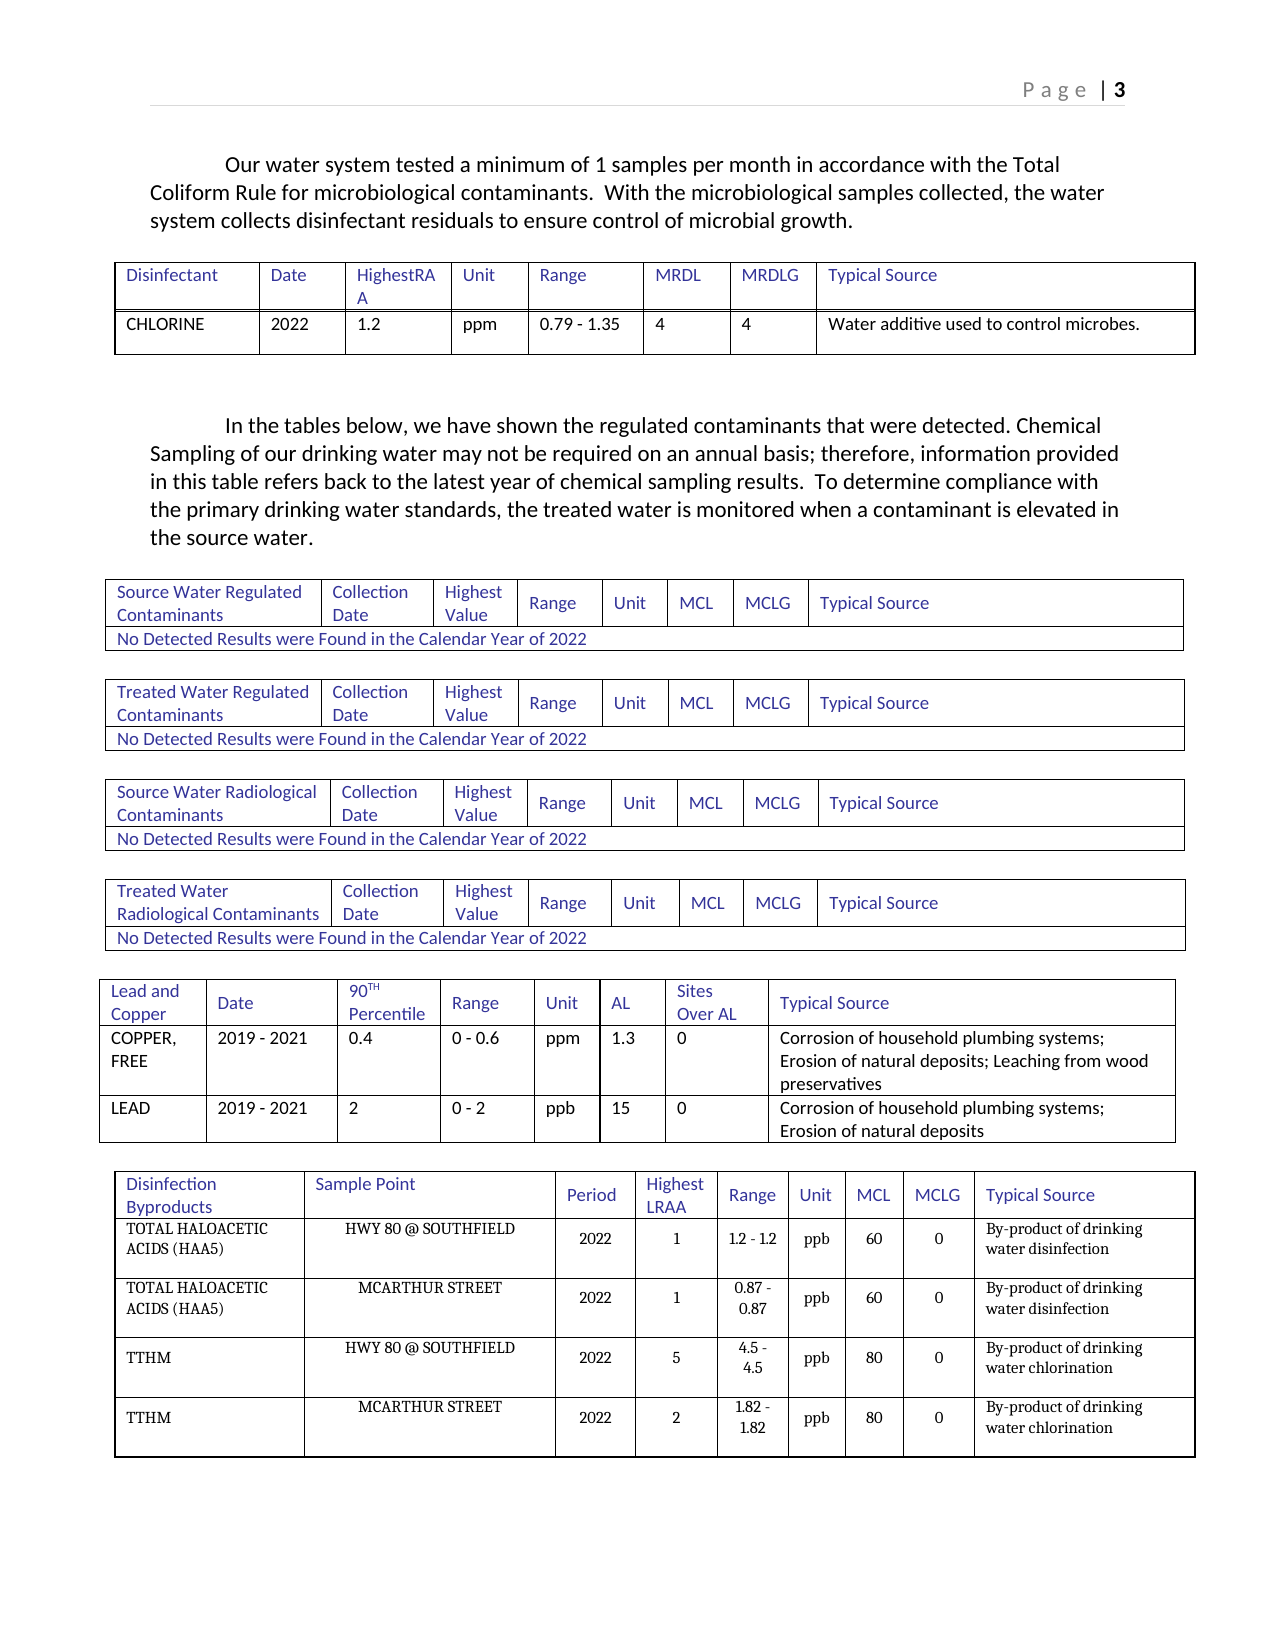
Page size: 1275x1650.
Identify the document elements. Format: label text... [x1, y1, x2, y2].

table_header Range [529, 263, 643, 309]
table_cell 0 - 2 [441, 1096, 534, 1142]
table_cell No Detected Results were Found in the Calendar Year of 2022 [106, 627, 1183, 650]
table_header Unit [612, 780, 677, 826]
table_header Typical Source [975, 1172, 1194, 1218]
table_cell TTHM [116, 1338, 304, 1397]
table_cell HWY 80 @ SOUTHFIELD [305, 1338, 555, 1397]
table_cell Corrosion of household plumbing systems; Erosion of natural deposits; Leaching from wood preservatives [769, 1026, 1175, 1095]
table_header MCLG [734, 580, 808, 626]
table_cell 2022 [556, 1338, 635, 1397]
table_cell HWY 80 @ SOUTHFIELD [305, 1219, 555, 1278]
table_header [669, 680, 733, 726]
table_header MCLG [904, 1172, 974, 1218]
table_header Highest Value [444, 780, 527, 826]
table_cell 0 [904, 1338, 974, 1397]
table_cell 2022 [556, 1398, 635, 1456]
table_header 90TH Percentile [338, 980, 440, 1025]
table_cell TTHM [116, 1398, 304, 1456]
table_cell ppm [535, 1026, 599, 1095]
table_header HighestRAA [346, 263, 451, 309]
table_cell 2019 - 2021 [207, 1096, 337, 1142]
table_header Typical Source [819, 780, 1184, 826]
table_header Treated Water Radiological Contaminants [106, 880, 331, 926]
table_cell 5 [636, 1338, 717, 1397]
table_cell 2022 [556, 1279, 635, 1337]
table_cell ppb [789, 1338, 845, 1397]
table_header Unit [789, 1172, 845, 1218]
table_cell ppb [789, 1219, 845, 1278]
table_cell 2019 - 2021 [207, 1026, 337, 1095]
table_header Date [260, 263, 345, 309]
table_cell LEAD [100, 1096, 206, 1142]
table_header Collection Date [322, 680, 433, 726]
table_cell TOTAL HALOACETIC ACIDS (HAA5) [116, 1219, 304, 1278]
table_cell 4.5 - 4.5 [718, 1338, 788, 1397]
table_header Range [519, 680, 602, 726]
table_cell ppb [535, 1096, 599, 1142]
table_cell 1.2 [346, 312, 451, 354]
table_header Typical Source [809, 680, 1184, 726]
table_cell 60 [846, 1219, 903, 1278]
table_cell 0.4 [338, 1026, 440, 1095]
table_cell 60 [846, 1279, 903, 1337]
table_cell 1.2 - 1.2 [718, 1219, 788, 1278]
table_cell ppb [789, 1279, 845, 1337]
table_cell 2 [338, 1096, 440, 1142]
table_header Treated Water Regulated Contaminants [106, 680, 321, 726]
table_cell 0 [904, 1279, 974, 1337]
table_header Typical Source [809, 580, 1183, 626]
table_header Highest Value [434, 580, 517, 626]
table_cell No Detected Results were Found in the Calendar Year of 2022 [106, 727, 1184, 750]
table_header Sites Over AL [666, 980, 768, 1025]
table_header MRDLG [731, 263, 816, 309]
table_header [680, 880, 743, 926]
table_header Typical Source [769, 980, 1175, 1025]
table_cell No Detected Results were Found in the Calendar Year of 2022 [106, 927, 1185, 949]
table_cell 0.87 - 0.87 [718, 1279, 788, 1337]
table_header Range [528, 780, 611, 826]
table_cell MCARTHUR STREET [305, 1279, 555, 1337]
table_header Unit [612, 880, 679, 926]
table_header Collection Date [322, 580, 433, 626]
table_cell 0 [904, 1398, 974, 1456]
text In the tables below, we have shown the regulated contaminants that were detected. Chemical Sampling of our drinking water may not be required on an annual basis; therefore, information provided in this table refers back to the latest year of chemical sampling results. To determine compliance with the primary drinking water standards, the treated water is monitored when a contaminant is elevated in the source water. [150, 411, 1125, 551]
table_header MCLG [734, 680, 808, 726]
table_cell By-product of drinking water disinfection [975, 1219, 1194, 1278]
table_header Source Water Radiological Contaminants [106, 780, 330, 826]
table_header Typical Source [818, 880, 1185, 926]
table_header Collection Date [332, 880, 443, 926]
table_header Disinfectant [116, 263, 259, 309]
table_header Highest Value [444, 880, 528, 926]
table_cell Water additive used to control microbes. [817, 312, 1194, 354]
table_cell No Detected Results were Found in the Calendar Year of 2022 [106, 827, 1184, 849]
table_cell ppb [789, 1398, 845, 1456]
table_header Highest LRAA [636, 1172, 717, 1218]
table_cell 2 [636, 1398, 717, 1456]
table_cell 2022 [556, 1219, 635, 1278]
table_cell 0.79 - 1.35 [529, 312, 643, 354]
table_cell 0 [666, 1026, 768, 1095]
table_header Range [518, 580, 602, 626]
table_header Range [529, 880, 611, 926]
table_cell 0 - 0.6 [441, 1026, 534, 1095]
table_header Typical Source [817, 263, 1194, 309]
table_cell By-product of drinking water disinfection [975, 1279, 1194, 1337]
table_header Period [556, 1172, 635, 1218]
table_cell 1.82 - 1.82 [718, 1398, 788, 1456]
table_header Disinfection Byproducts [116, 1172, 304, 1218]
table_header Date [207, 980, 337, 1025]
table_header Unit [535, 980, 599, 1025]
table_cell 4 [731, 312, 816, 354]
table_cell By-product of drinking water chlorination [975, 1338, 1194, 1397]
table_header MCLG [744, 780, 818, 826]
table_header Highest Value [434, 680, 518, 726]
table_cell Corrosion of household plumbing systems; Erosion of natural deposits [769, 1096, 1175, 1142]
table_header Range [718, 1172, 788, 1218]
table_cell 15 [601, 1096, 665, 1142]
table_cell ppm [452, 312, 528, 354]
table_header [678, 780, 743, 826]
table_cell MCARTHUR STREET [305, 1398, 555, 1456]
table_cell 0 [904, 1219, 974, 1278]
text Our water system tested a minimum of 1 samples per month in accordance with the Total Coliform Rule for microbiological contaminants. With the microbiological samples collected, the water system collects disinfectant residuals to ensure control of microbial growth. [150, 150, 1125, 234]
table_cell By-product of drinking water chlorination [975, 1398, 1194, 1456]
table_cell 0 [666, 1096, 768, 1142]
table_cell CHLORINE [116, 312, 259, 354]
table_cell 2022 [260, 312, 345, 354]
table_header Source Water Regulated Contaminants [106, 580, 321, 626]
table_header Sample Point [305, 1172, 555, 1218]
table_header Range [441, 980, 534, 1025]
table_cell 1 [636, 1279, 717, 1337]
table_header [846, 1172, 903, 1218]
table_cell 1 [636, 1219, 717, 1278]
table_header [668, 580, 733, 626]
table_cell 80 [846, 1398, 903, 1456]
table_cell 80 [846, 1338, 903, 1397]
table_cell COPPER, FREE [100, 1026, 206, 1095]
table_header AL [601, 980, 665, 1025]
table_header MRDL [644, 263, 730, 309]
table_header Lead and Copper [100, 980, 206, 1025]
table_header Unit [452, 263, 528, 309]
table_header Unit [603, 580, 667, 626]
table_header MCLG [744, 880, 817, 926]
table_header Unit [603, 680, 668, 726]
table_cell 4 [644, 312, 730, 354]
table_header Collection Date [331, 780, 443, 826]
table_cell TOTAL HALOACETIC ACIDS (HAA5) [116, 1279, 304, 1337]
table_cell 1.3 [601, 1026, 665, 1095]
